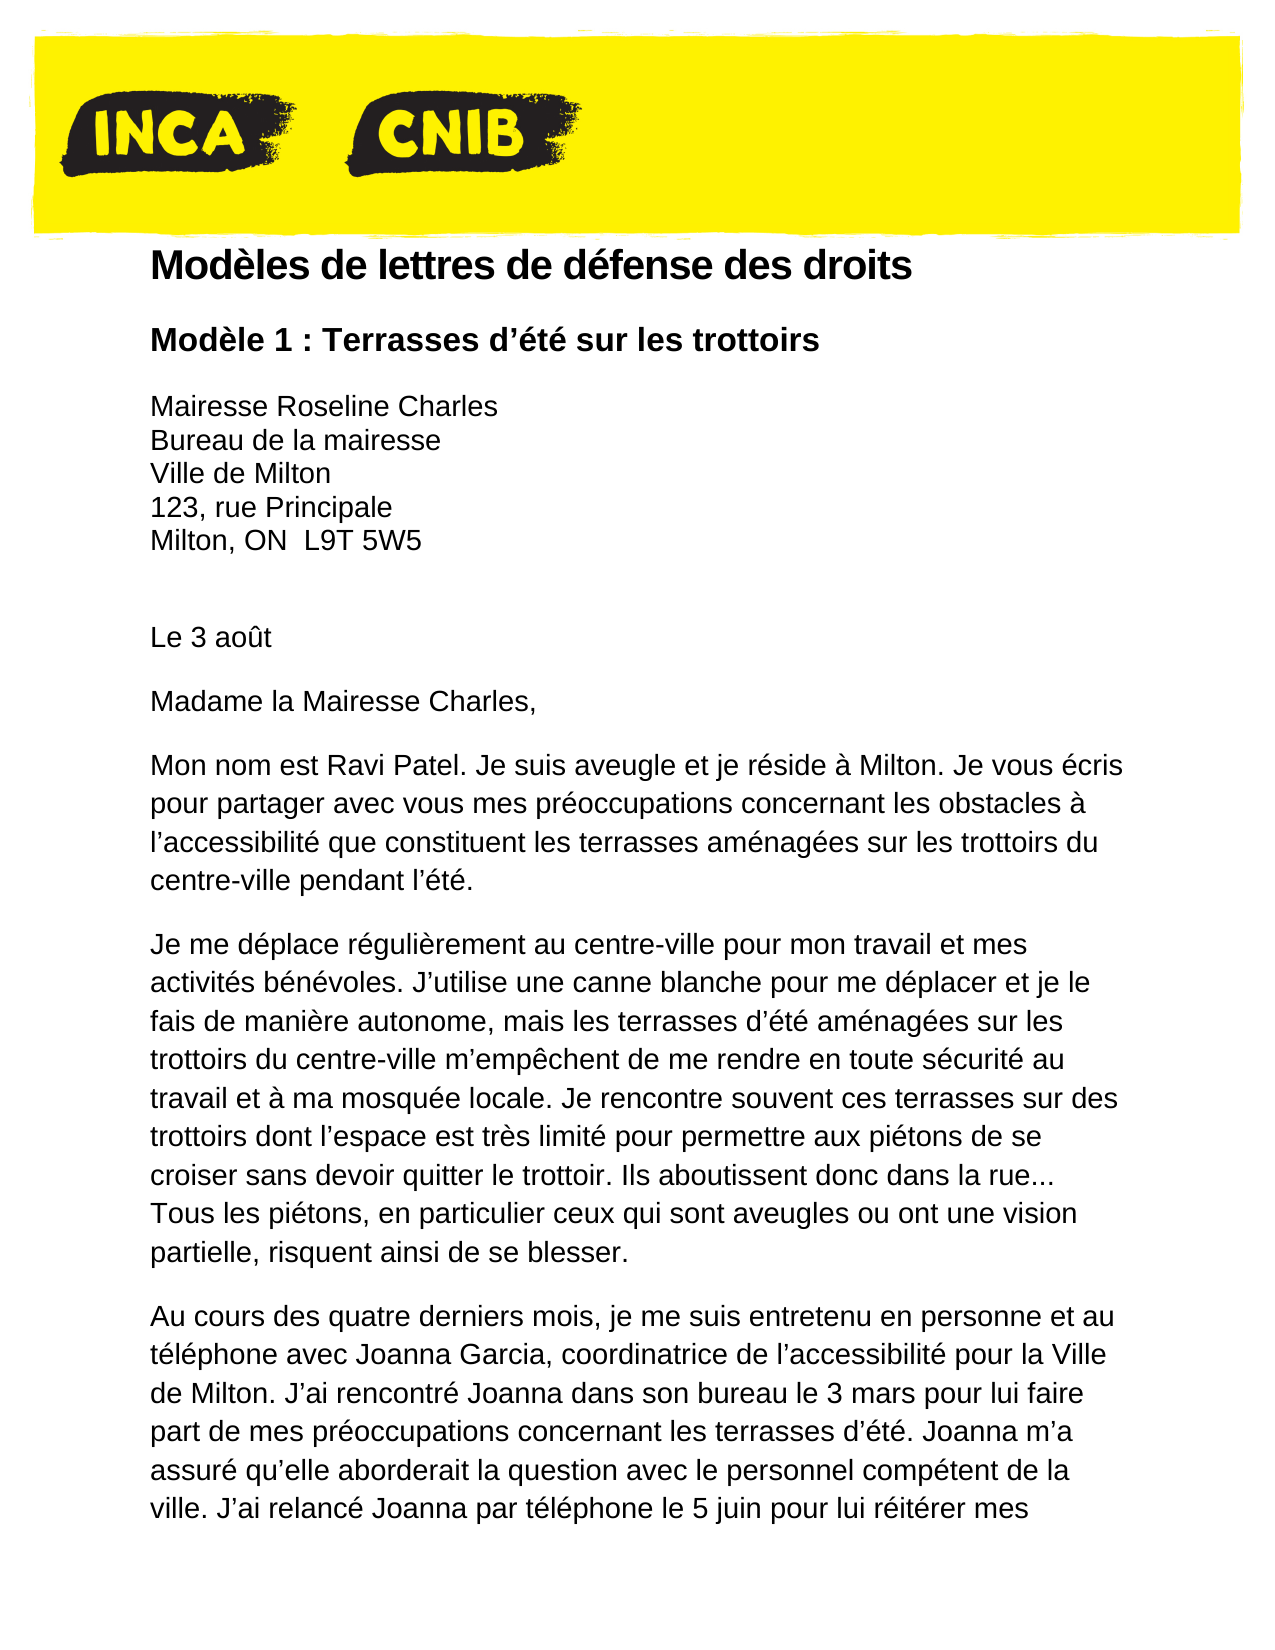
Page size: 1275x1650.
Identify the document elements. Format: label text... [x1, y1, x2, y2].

text Bureau de la mairesse [150, 423, 1125, 456]
text Mon nom est Ravi Patel. Je suis aveugle et je réside à Milton. Je vous écris pour partager avec vous mes préoccupations concernant les obstacles à l’accessibilité que constituent les terrasses aménagées sur les trottoirs du centre-ville pendant l’été. [150, 748, 1125, 897]
text Ville de Milton [150, 456, 1125, 490]
text Madame la Mairesse Charles, [150, 684, 1125, 718]
subtitle Modèle 1 : Terrasses d’été sur les trottoirs [150, 320, 1125, 358]
text Milton, ON L9T 5W5 [150, 523, 1125, 557]
text Je me déplace régulièrement au centre-ville pour mon travail et mes activités bénévoles. J’utilise une canne blanche pour me déplacer et je le fais de manière autonome, mais les terrasses d’été aménagées sur les trottoirs du centre-ville m’empêchent de me rendre en toute sécurité au travail et à ma mosquée locale. Je rencontre souvent ces terrasses sur des trottoirs dont l’espace est très limité pour permettre aux piétons de se croiser sans devoir quitter le trottoir. Ils aboutissent donc dans la rue... Tous les piétons, en particulier ceux qui sont aveugles ou ont une vision partielle, risquent ainsi de se blesser. [150, 927, 1125, 1269]
text Le 3 août [150, 621, 1125, 654]
text 123, rue Principale [150, 490, 1125, 523]
title Modèles de lettres de défense des droits [150, 240, 1125, 288]
text Mairesse Roseline Charles [150, 389, 1125, 423]
picture [28, 28, 1248, 240]
